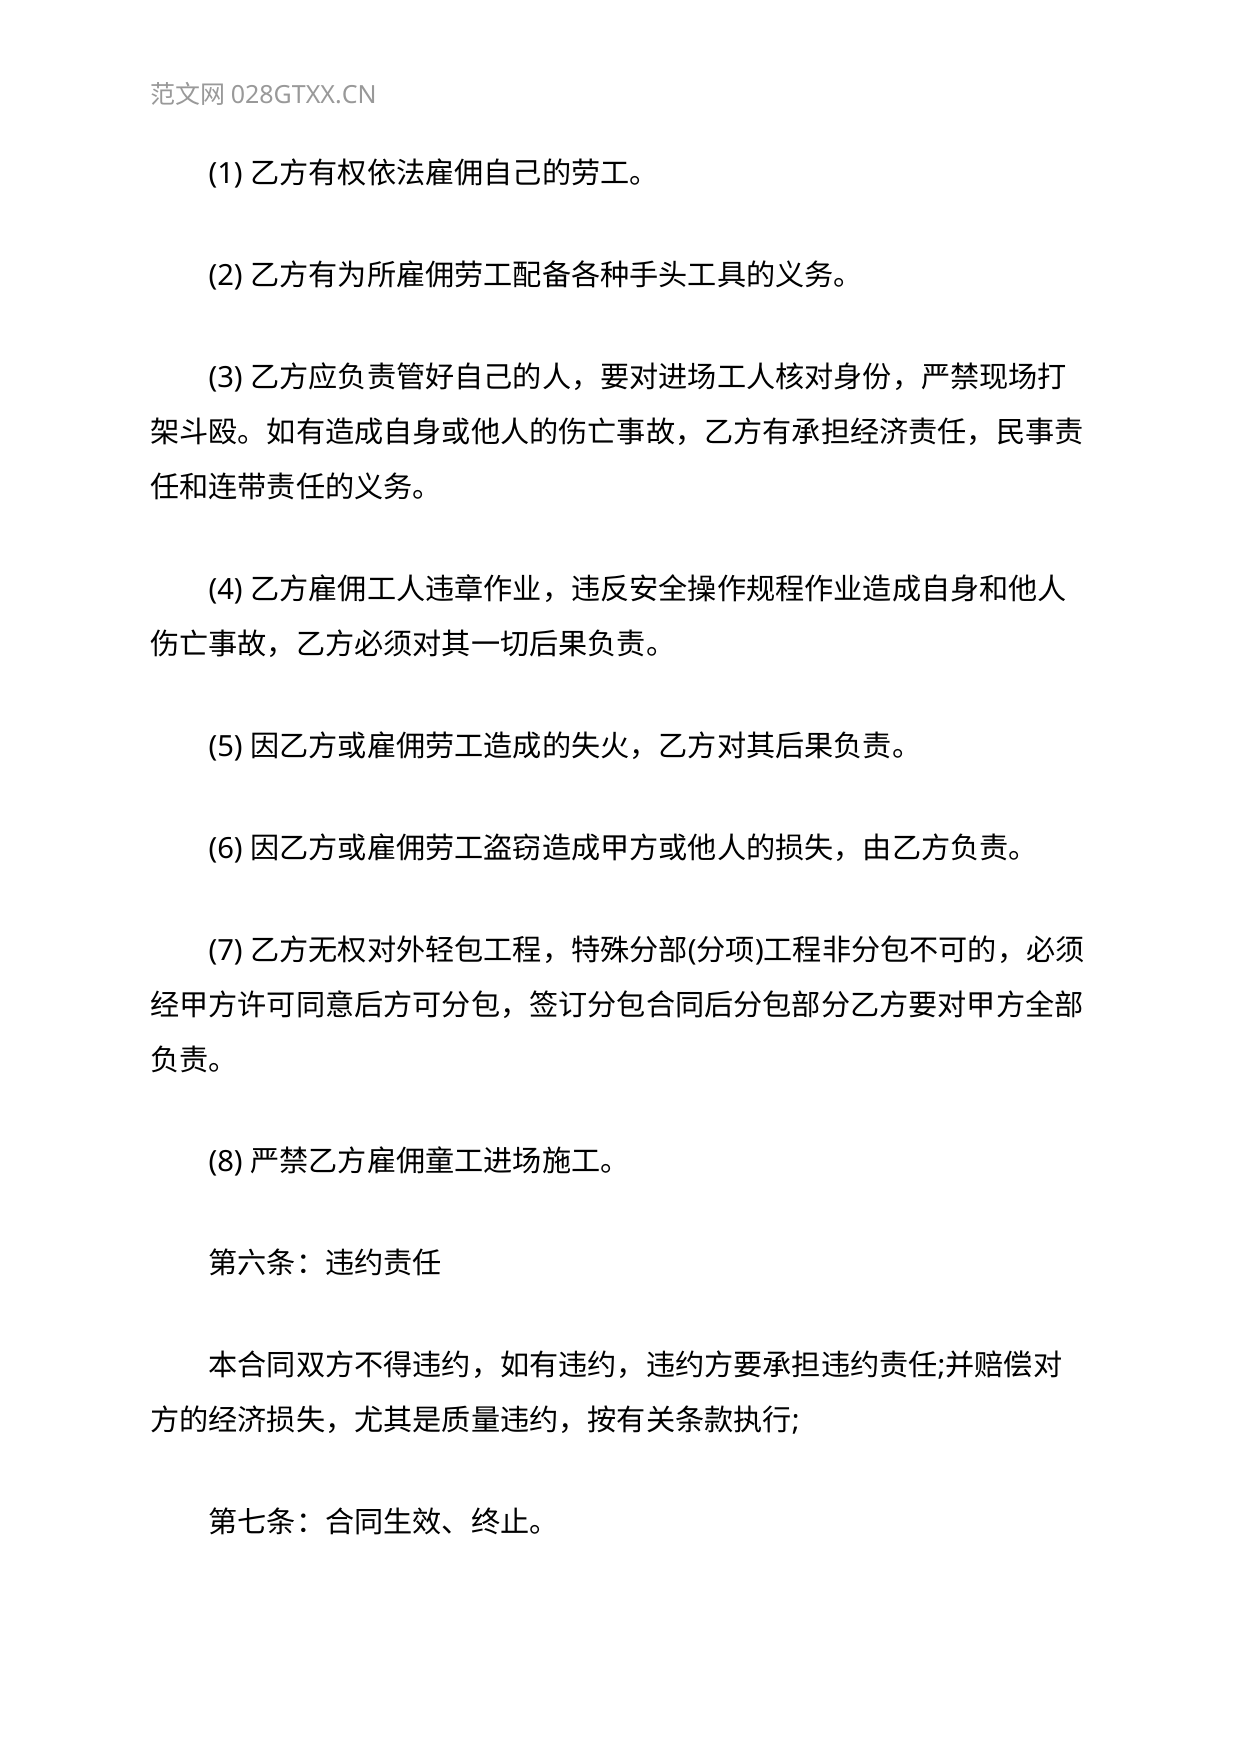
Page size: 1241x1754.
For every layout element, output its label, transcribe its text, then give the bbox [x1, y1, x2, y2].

text (6) 因乙方或雇佣劳工盗窃造成甲方或他人的损失，由乙方负责。 [150, 824, 1090, 867]
text (3) 乙方应负责管好自己的人，要对进场工人核对身份，严禁现场打架斗殴。如有造成自身或他人的伤亡事故，乙方有承担经济责任，民事责任和连带责任的义务。 [150, 354, 1090, 506]
text (2) 乙方有为所雇佣劳工配备各种手头工具的义务。 [150, 252, 1090, 294]
text 第六条：违约责任 [150, 1240, 1090, 1282]
text 第七条：合同生效、终止。 [150, 1499, 1090, 1541]
text (5) 因乙方或雇佣劳工造成的失火，乙方对其后果负责。 [150, 722, 1090, 765]
text (8) 严禁乙方雇佣童工进场施工。 [150, 1138, 1090, 1180]
text (7) 乙方无权对外轻包工程，特殊分部(分项)工程非分包不可的，必须经甲方许可同意后方可分包，签订分包合同后分包部分乙方要对甲方全部负责。 [150, 926, 1090, 1078]
text (1) 乙方有权依法雇佣自己的劳工。 [150, 150, 1090, 192]
text (4) 乙方雇佣工人违章作业，违反安全操作规程作业造成自身和他人伤亡事故，乙方必须对其一切后果负责。 [150, 566, 1090, 663]
text 本合同双方不得违约，如有违约，违约方要承担违约责任;并赔偿对方的经济损失，尤其是质量违约，按有关条款执行; [150, 1342, 1090, 1439]
